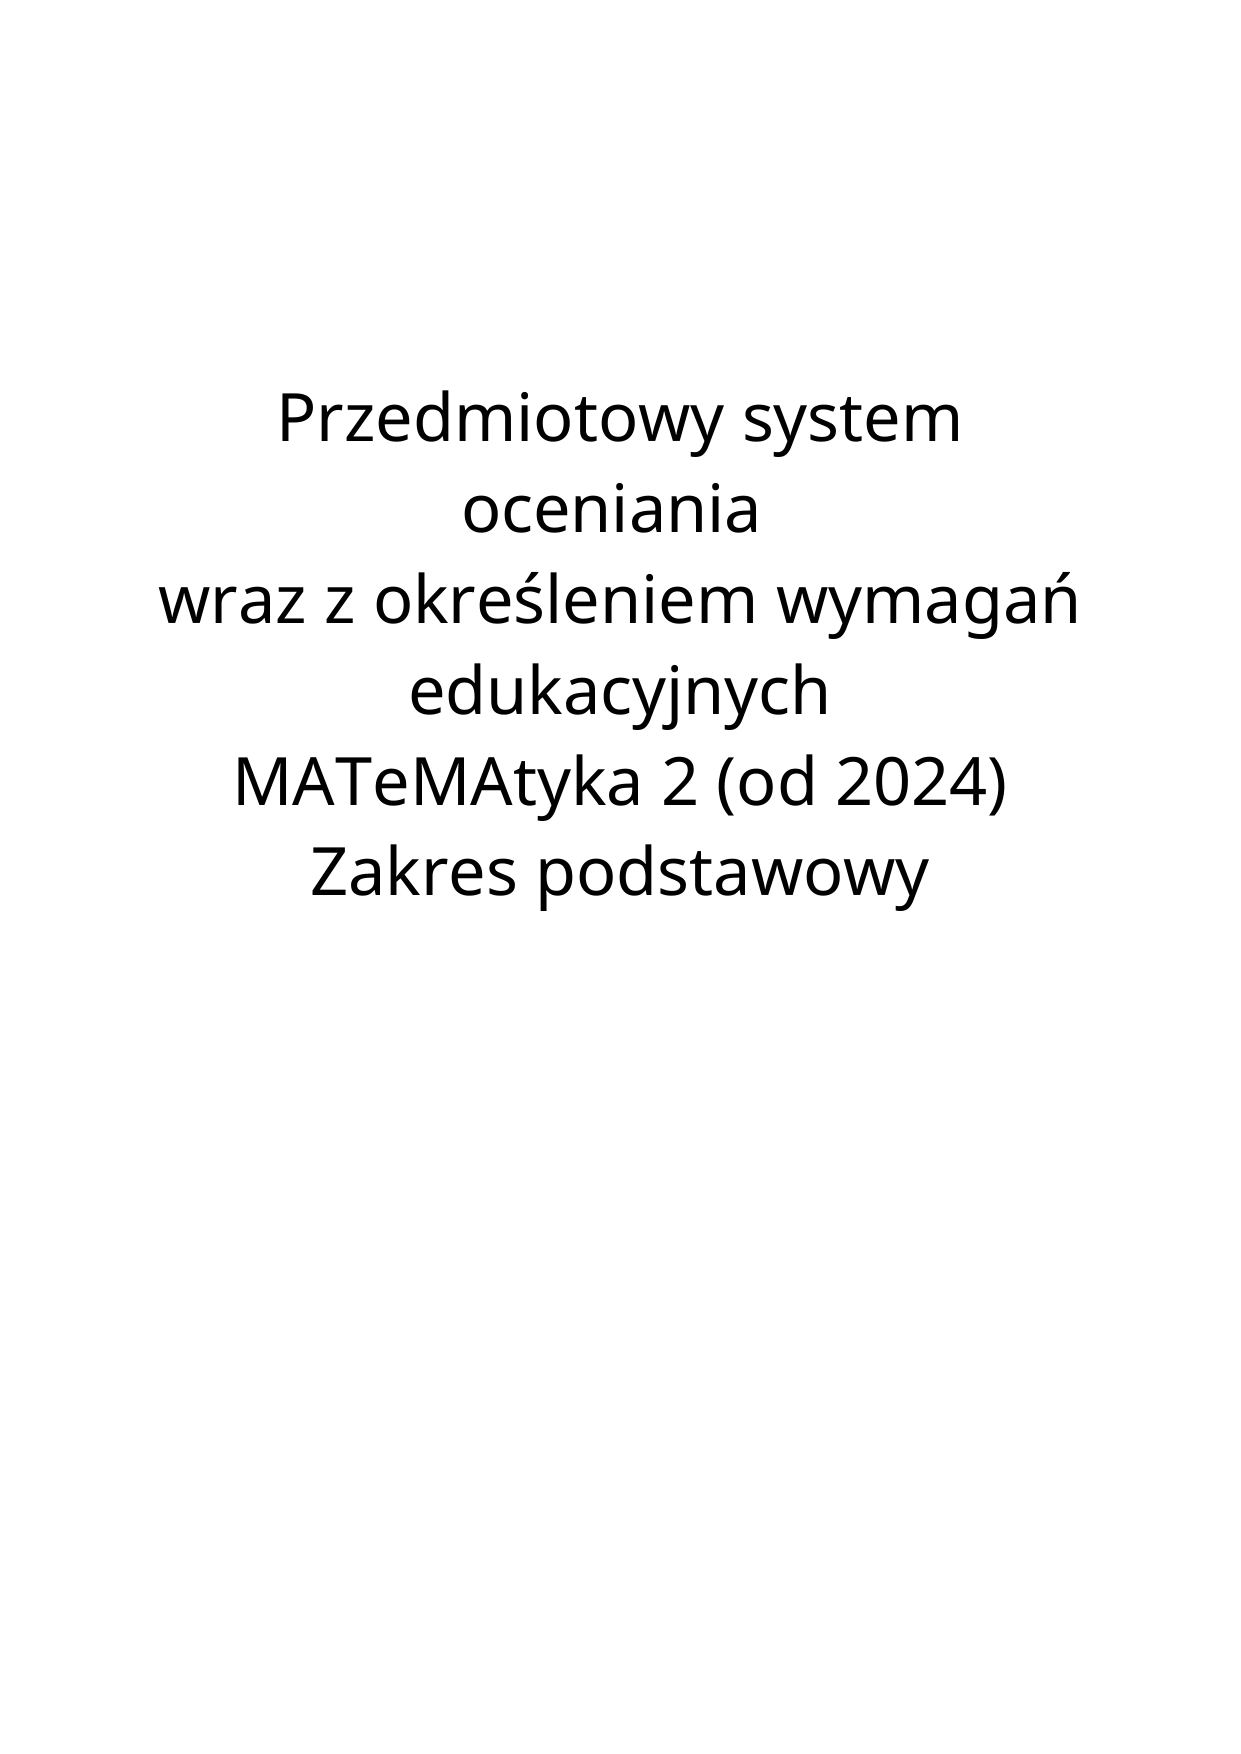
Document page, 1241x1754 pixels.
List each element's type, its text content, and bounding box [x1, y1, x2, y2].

text MATeMAtyka 2 (od 2024) [148, 734, 1093, 824]
text Zakres podstawowy [148, 824, 1093, 915]
text Przedmiotowy system oceniania wraz z określeniem wymagań edukacyjnych [148, 370, 1093, 734]
